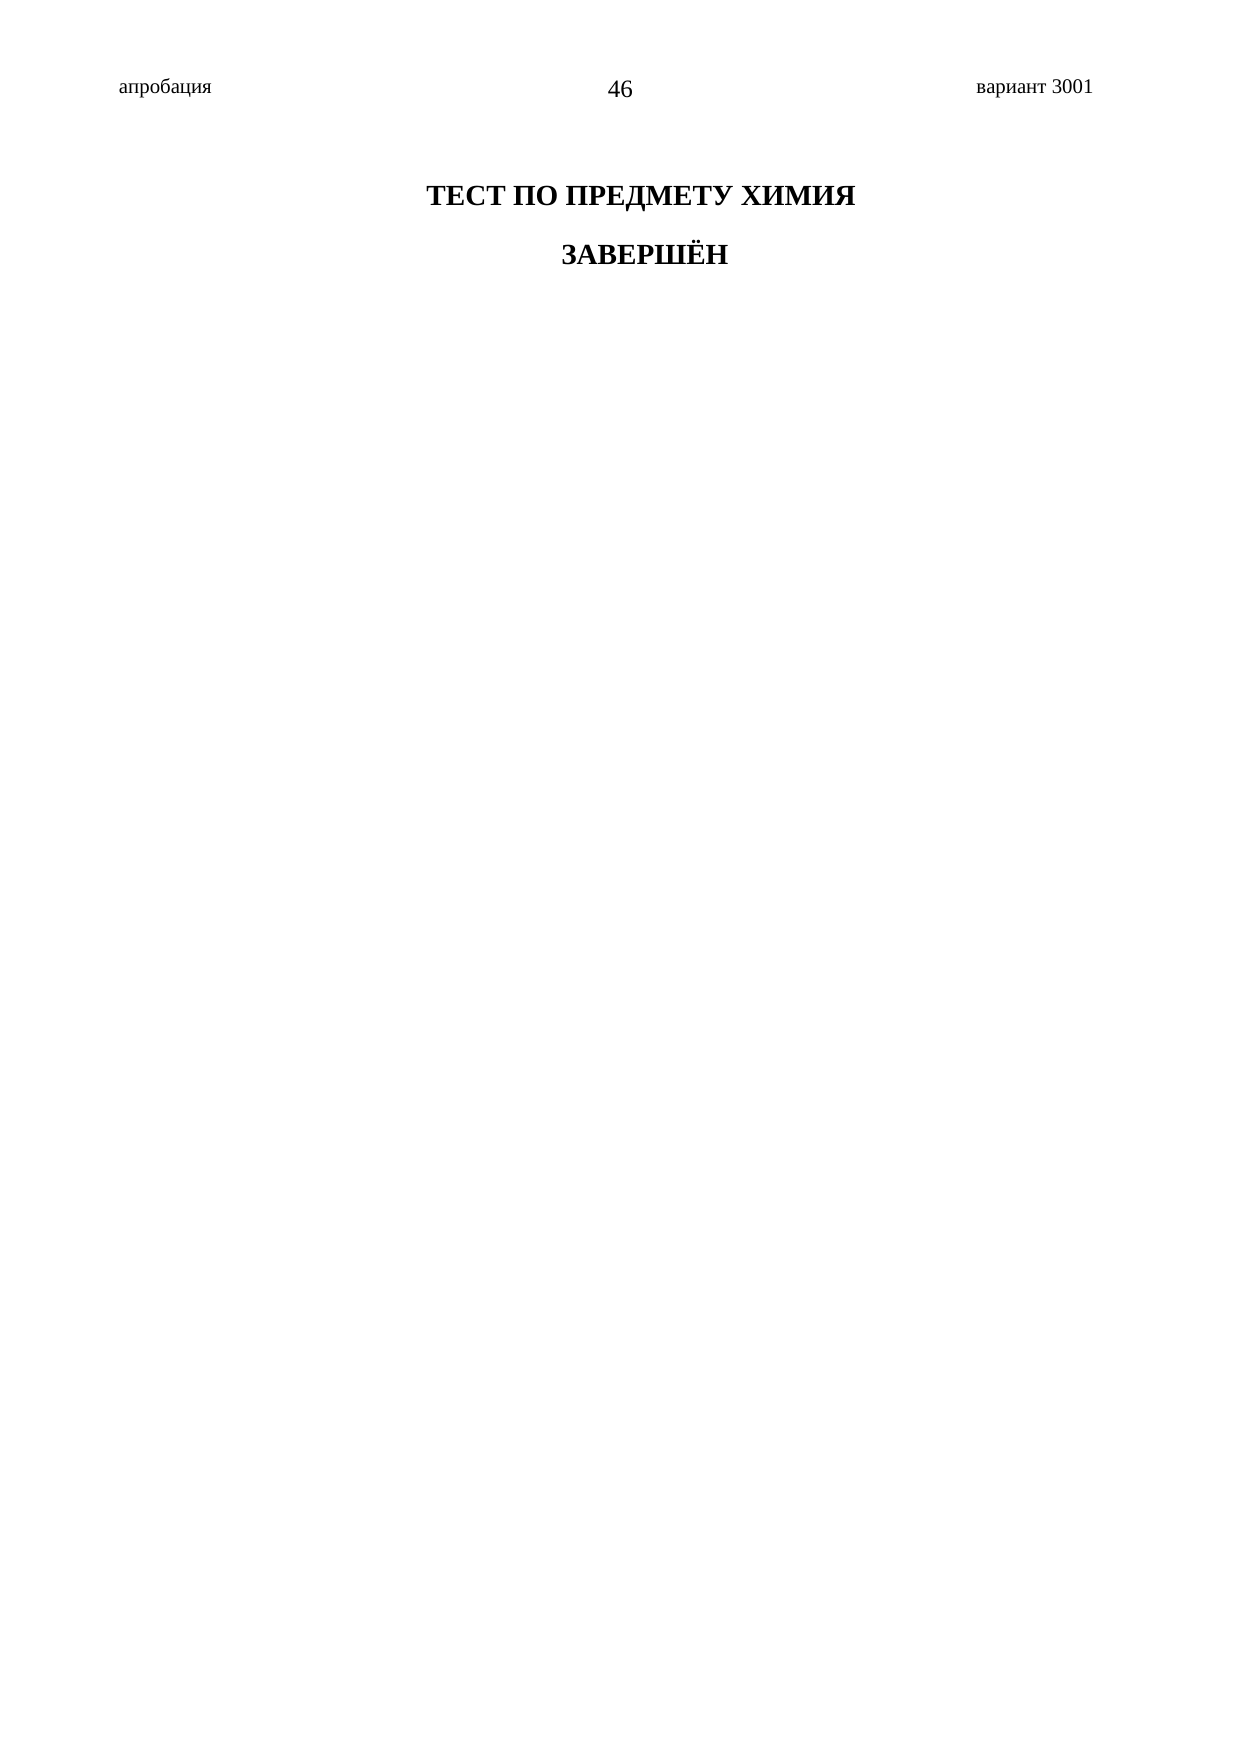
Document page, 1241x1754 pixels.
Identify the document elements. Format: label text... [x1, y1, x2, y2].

text ТЕСТ ПО ПРЕДМЕТУ ХИМИЯ [160, 178, 1121, 212]
text ЗАВЕРШЁН [160, 237, 1121, 271]
